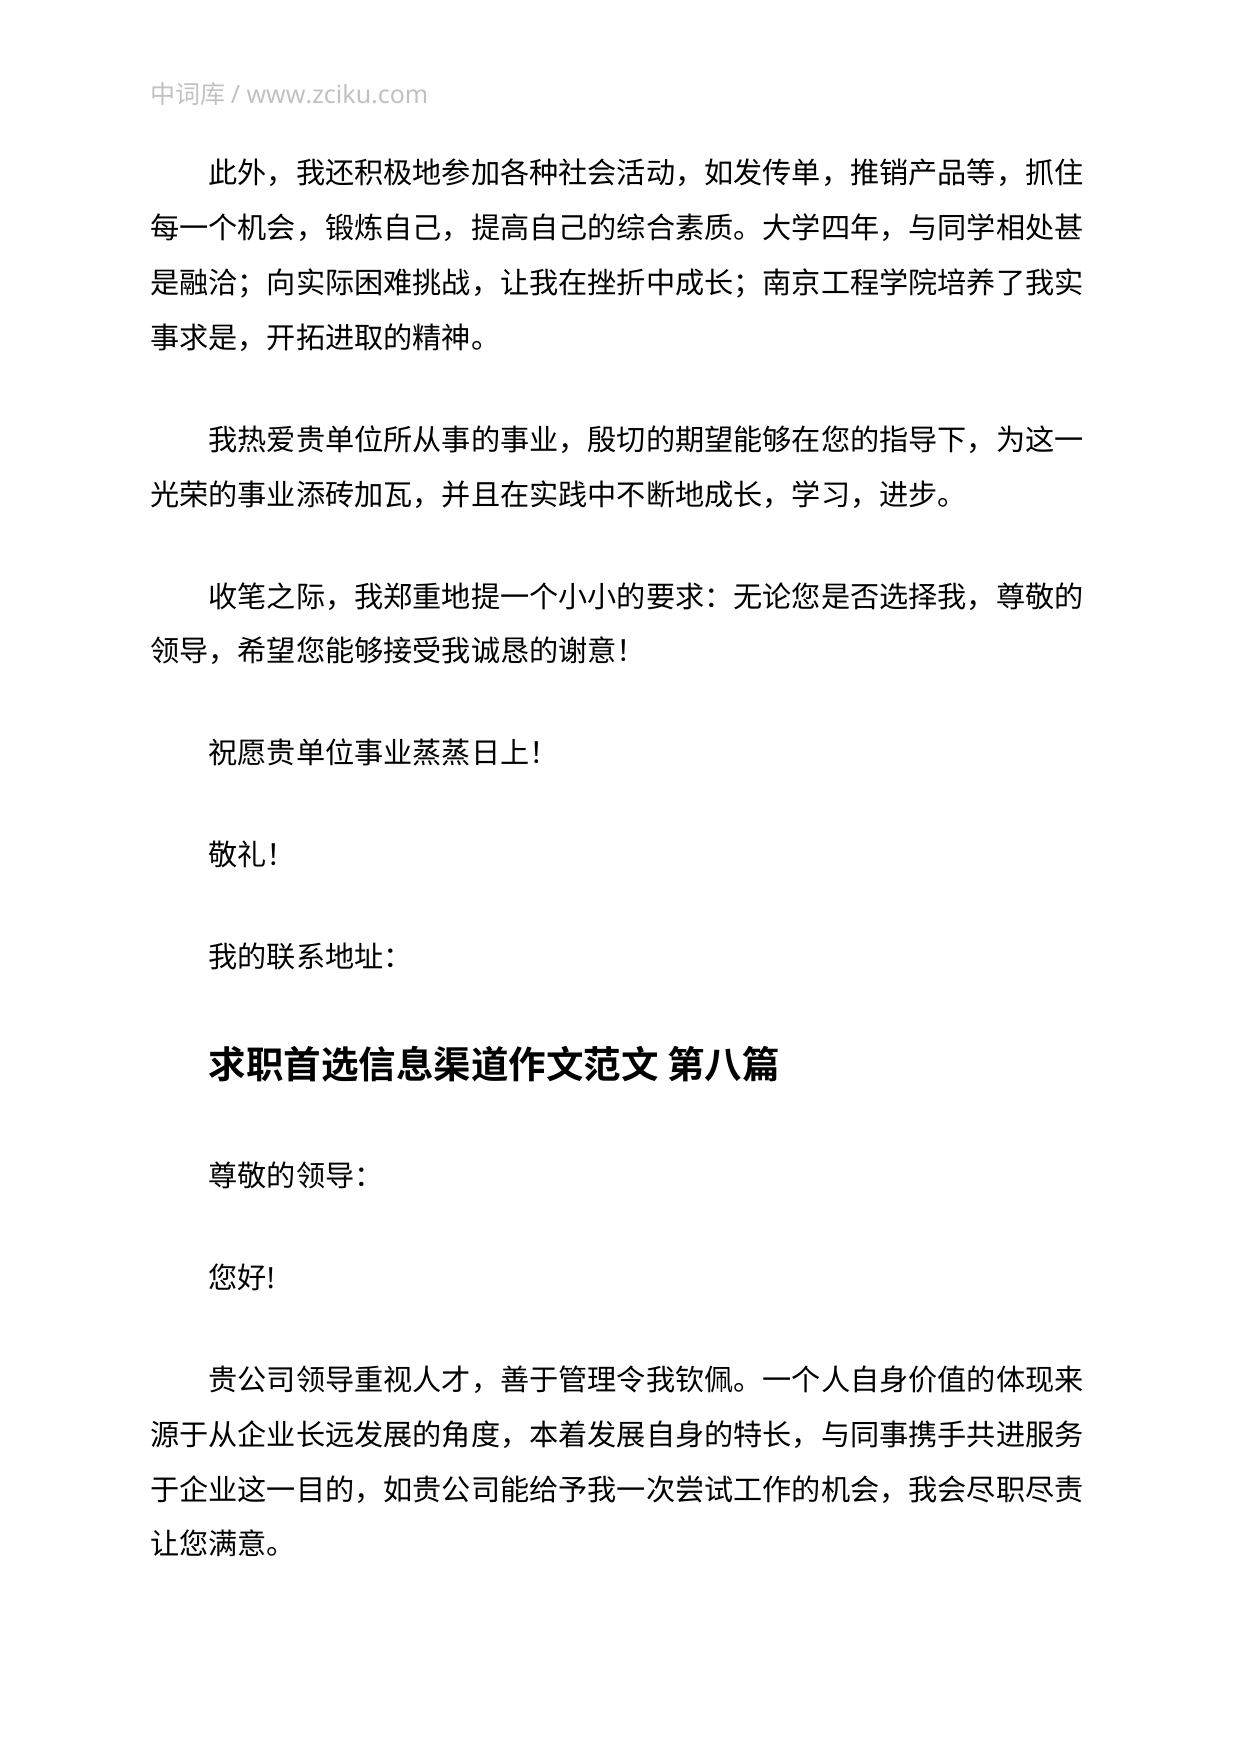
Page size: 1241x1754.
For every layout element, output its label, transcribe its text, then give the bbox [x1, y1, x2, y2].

text 求职首选信息渠道作文范文 第八篇 [150, 1035, 1090, 1089]
text 尊敬的领导： [150, 1152, 1090, 1195]
text 此外，我还积极地参加各种社会活动，如发传单，推销产品等，抓住每一个机会，锻炼自己，提高自己的综合素质。大学四年，与同学相处甚是融洽；向实际困难挑战，让我在挫折中成长；南京工程学院培养了我实事求是，开拓进取的精神。 [150, 150, 1090, 357]
text 我的联系地址： [150, 933, 1090, 976]
text 敬礼！ [150, 832, 1090, 874]
text 您好! [150, 1254, 1090, 1297]
text 贵公司领导重视人才，善于管理令我钦佩。一个人自身价值的体现来源于从企业长远发展的角度，本着发展自身的特长，与同事携手共进服务于企业这一目的，如贵公司能给予我一次尝试工作的机会，我会尽职尽责让您满意。 [150, 1356, 1090, 1563]
text 收笔之际，我郑重地提一个小小的要求：无论您是否选择我，尊敬的领导，希望您能够接受我诚恳的谢意！ [150, 573, 1090, 670]
text 祝愿贵单位事业蒸蒸日上！ [150, 730, 1090, 772]
text 我热爱贵单位所从事的事业，殷切的期望能够在您的指导下，为这一光荣的事业添砖加瓦，并且在实践中不断地成长，学习，进步。 [150, 416, 1090, 514]
